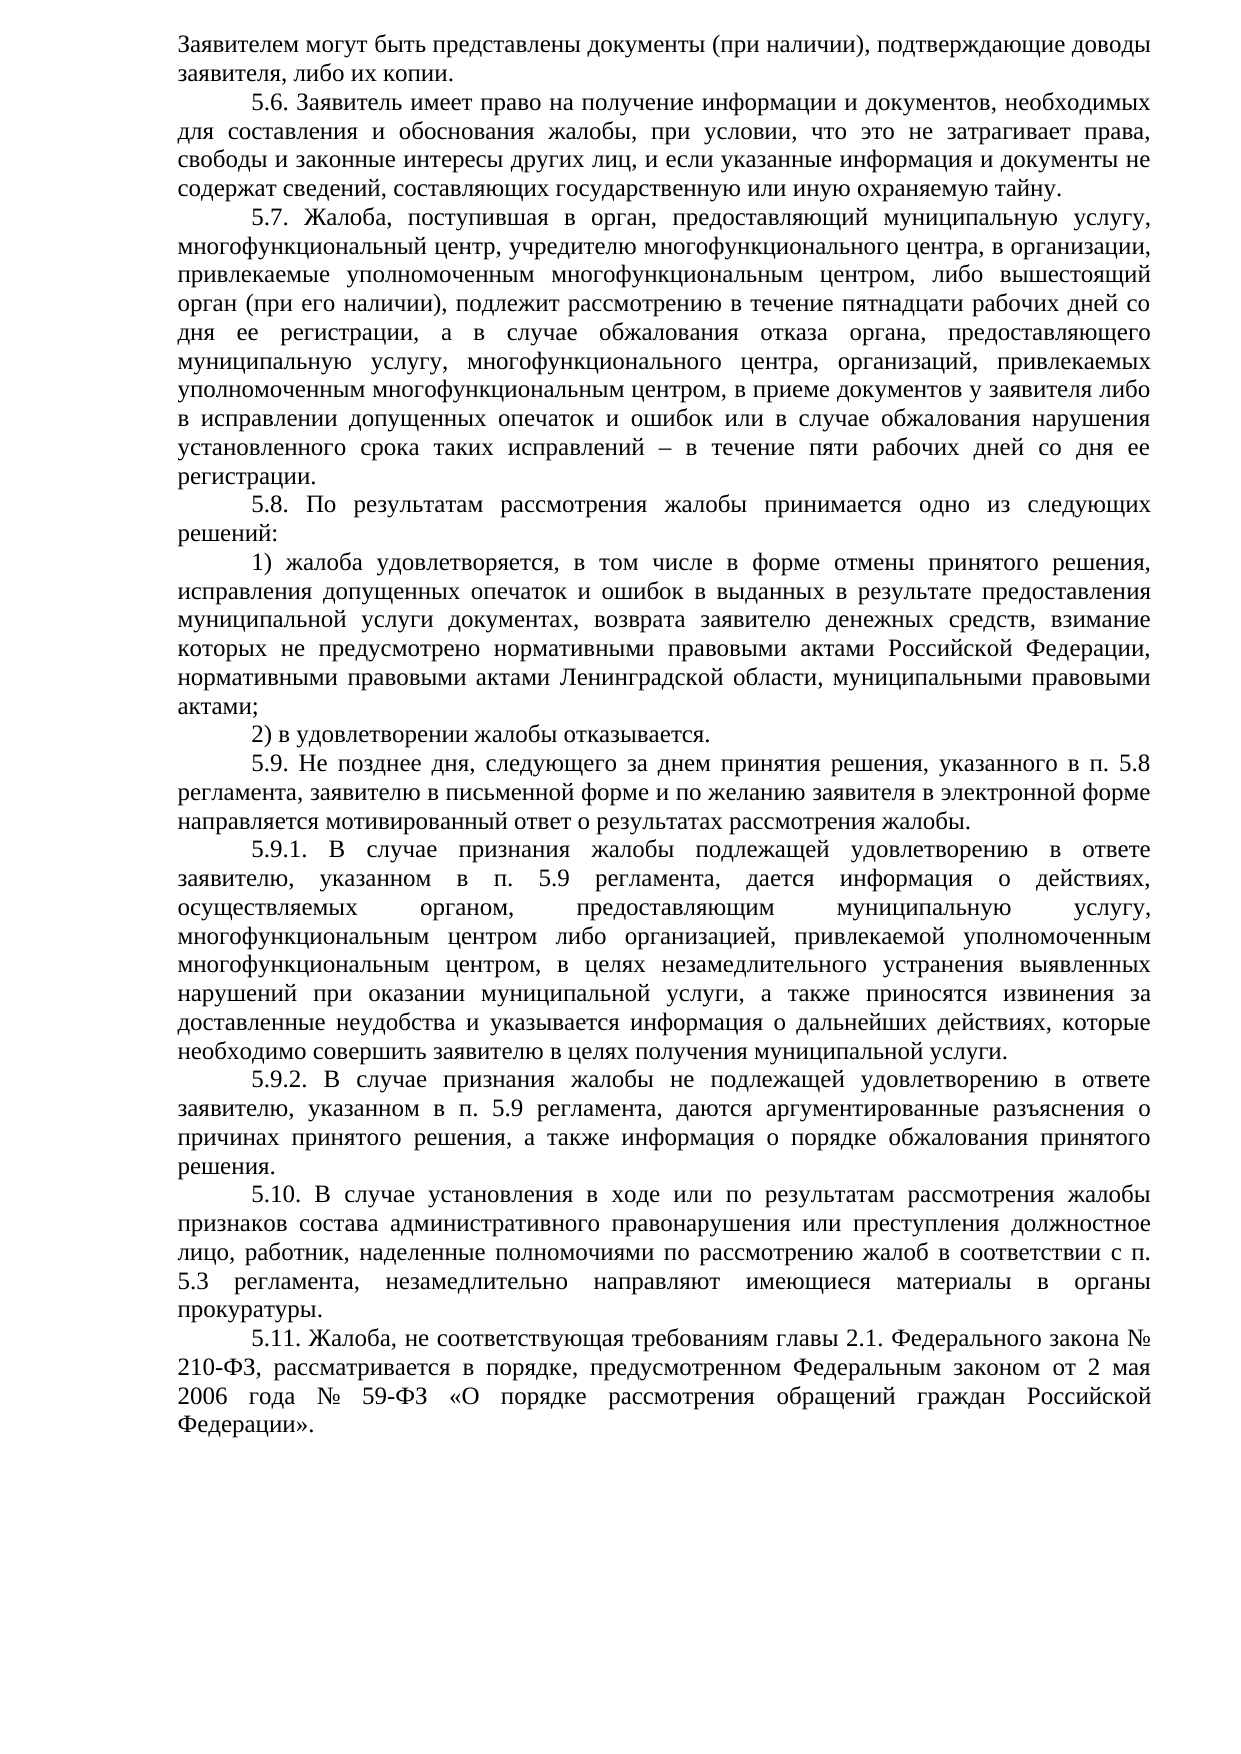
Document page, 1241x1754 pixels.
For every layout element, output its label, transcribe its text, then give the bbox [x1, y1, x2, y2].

text 5.7. Жалоба, поступившая в орган, предоставляющий муниципальную услугу, многофункциональный центр, учредителю многофункционального центра, в организации, привлекаемые уполномоченным многофункциональным центром, либо вышестоящий орган (при его наличии), подлежит рассмотрению в течение пятнадцати рабочих дней со дня ее регистрации, а в случае обжалования отказа органа, предоставляющего муниципальную услугу, многофункционального центра, организаций, привлекаемых уполномоченным многофункциональным центром, в приеме документов у заявителя либо в исправлении допущенных опечаток и ошибок или в случае обжалования нарушения установленного срока таких исправлений – в течение пяти рабочих дней со дня ее регистрации. [177, 202, 1152, 489]
text 2) в удовлетворении жалобы отказывается. [177, 719, 1152, 748]
text 5.9. Не позднее дня, следующего за днем принятия решения, указанного в п. 5.8 регламента, заявителю в письменной форме и по желанию заявителя в электронной форме направляется мотивированный ответ о результатах рассмотрения жалобы. [177, 748, 1152, 834]
text 1) жалоба удовлетворяется, в том числе в форме отмены принятого решения, исправления допущенных опечаток и ошибок в выданных в результате предоставления муниципальной услуги документах, возврата заявителю денежных средств, взимание которых не предусмотрено нормативными правовыми актами Российской Федерации, нормативными правовыми актами Ленинградской области, муниципальными правовыми актами; [177, 547, 1152, 719]
text 5.11. Жалоба, не соответствующая требованиям главы 2.1. Федерального закона № 210-ФЗ, рассматривается в порядке, предусмотренном Федеральным законом от 2 мая 2006 года № 59-ФЗ «О порядке рассмотрения обращений граждан Российской Федерации». [177, 1323, 1152, 1438]
text 5.8. По результатам рассмотрения жалобы принимается одно из следующих решений: [177, 489, 1152, 547]
text 5.9.1. В случае признания жалобы подлежащей удовлетворению в ответе заявителю, указанном в п. 5.9 регламента, дается информация о действиях, осуществляемых органом, предоставляющим муниципальную услугу, многофункциональным центром либо организацией, привлекаемой уполномоченным многофункциональным центром, в целях незамедлительного устранения выявленных нарушений при оказании муниципальной услуги, а также приносятся извинения за доставленные неудобства и указывается информация о дальнейших действиях, которые необходимо совершить заявителю в целях получения муниципальной услуги. [177, 834, 1152, 1064]
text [177, 29, 1152, 87]
text 5.6. Заявитель имеет право на получение информации и документов, необходимых для составления и обоснования жалобы, при условии, что это не затрагивает права, свободы и законные интересы других лиц, и если указанные информация и документы не содержат сведений, составляющих государственную или иную охраняемую тайну. [177, 87, 1152, 202]
text 5.9.2. В случае признания жалобы не подлежащей удовлетворению в ответе заявителю, указанном в п. 5.9 регламента, даются аргументированные разъяснения о причинах принятого решения, а также информация о порядке обжалования принятого решения. [177, 1064, 1152, 1179]
text 5.10. В случае установления в ходе или по результатам рассмотрения жалобы признаков состава административного правонарушения или преступления должностное лицо, работник, наделенные полномочиями по рассмотрению жалоб в соответствии с п. 5.3 регламента, незамедлительно направляют имеющиеся материалы в органы прокуратуры. [177, 1179, 1152, 1323]
